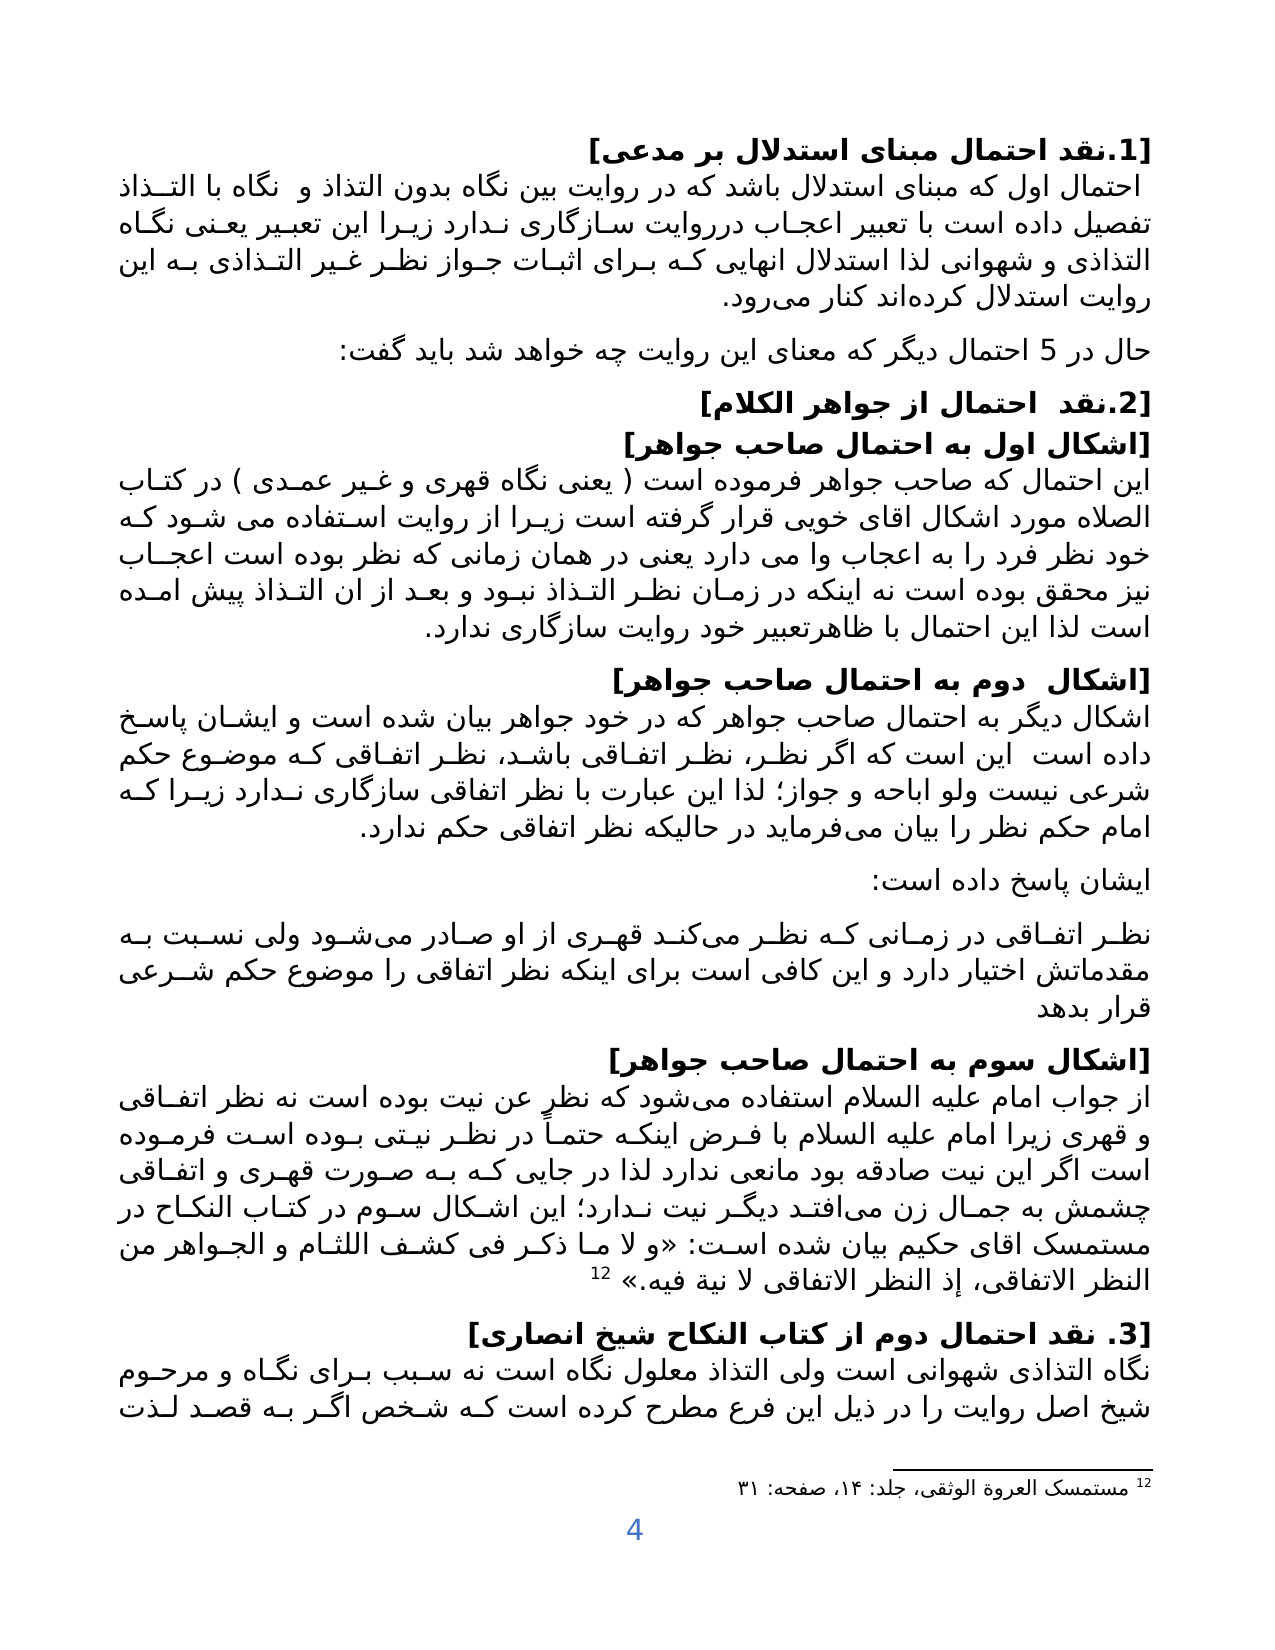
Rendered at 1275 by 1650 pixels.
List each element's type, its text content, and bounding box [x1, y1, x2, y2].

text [118, 1354, 1152, 1424]
text ایشان پاسخ داده است: [118, 864, 1152, 898]
text اشکال دیگر به احتمال صاحب جواهر که در خود جواهر بیان شده است و ایشان پاسخ داده است اين است که اگر نظر، نظر اتفاقی باشد، نظر اتفاقی که موضوع حکم شرعی نیست ولو اباحه و جواز؛ لذا این عبارت با نظر اتفاقی سازگاری ندارد زیرا که امام حکم نظر را بیان می‌فرماید در حالیکه نظر اتفاقی حکم ندارد. [118, 700, 1152, 844]
subtitle [اشکال دوم به احتمال صاحب جواهر] [118, 664, 1152, 698]
subtitle [اشکال اول به احتمال صاحب جواهر] [118, 427, 1152, 461]
text نظر اتفاقی در زمانی که نظر می‌کند قهری از او صادر می‌شود ولی نسبت به مقدماتش اختیار دارد و این کافی است برای اینکه نظر اتفاقی را موضوع حکم شرعی قرار بدهد [118, 917, 1152, 1024]
subtitle [1.نقد احتمال مبنای استدلال بر مدعی] [118, 133, 1152, 167]
subtitle [3. نقد احتمال دوم از کتاب النکاح شیخ انصاری] [118, 1317, 1152, 1351]
subtitle [اشکال سوم به احتمال صاحب جواهر] [118, 1044, 1152, 1078]
text حال در 5 احتمال دیگر که معنای این روایت چه خواهد شد باید گفت: [118, 333, 1152, 367]
subtitle [2.نقد احتمال از جواهر الکلام] [118, 386, 1152, 420]
text این احتمال که صاحب جواهر فرموده است ( یعنی نگاه قهری و غیر عمدی ) در کتاب الصلاه مورد اشکال اقای خویی قرار گرفته است زیرا از روايت استفاده می شود که خود نظر فرد را به اعجاب وا می دارد یعنی در همان زمانی که نظر بوده است اعجاب نیز محقق بوده است نه اینکه در زمان نظر التذاذ نبود و بعد از ان التذاذ پیش امده است لذا این احتمال با ظاهرتعبیر خود روایت سازگاری ندارد. [118, 464, 1152, 644]
text از جواب امام علیه السلام استفاده می‌شود که نظر عن نیت بوده است نه نظر اتفاقی و قهری زیرا امام عليه السلام با فرض اينکه حتماً در نظر نیتی بوده است فرموده است اگر این نیت صادقه بود مانعی ندارد لذا در جایی که به صورت قهری و اتفاقی چشمش به جمال زن می‌افتد دیگر نیت ندارد؛ این اشکال سوم در کتاب النکاح در مستمسک اقای حکیم بیان شده است: «و لا ما ذکر فی کشف اللثام و الجواهر من النظر الاتفاقی، إذ النظر الاتفاقی لا نیة فیه.» [118, 1080, 1152, 1298]
text احتمال اول که مبنای استدلال باشد که در روایت بین نگاه بدون التذاذ و نگاه با التذاذ تفصیل داده است با تعبیر اعجاب درروایت سازگاری ندارد زیرا این تعبیر یعنی نگاه التذاذی و شهوانی لذا استدلال انهایی که برای اثبات جواز نظر غير التذاذی به این روایت استدلال کرده‌اند کنار می‌رود. [118, 169, 1152, 313]
